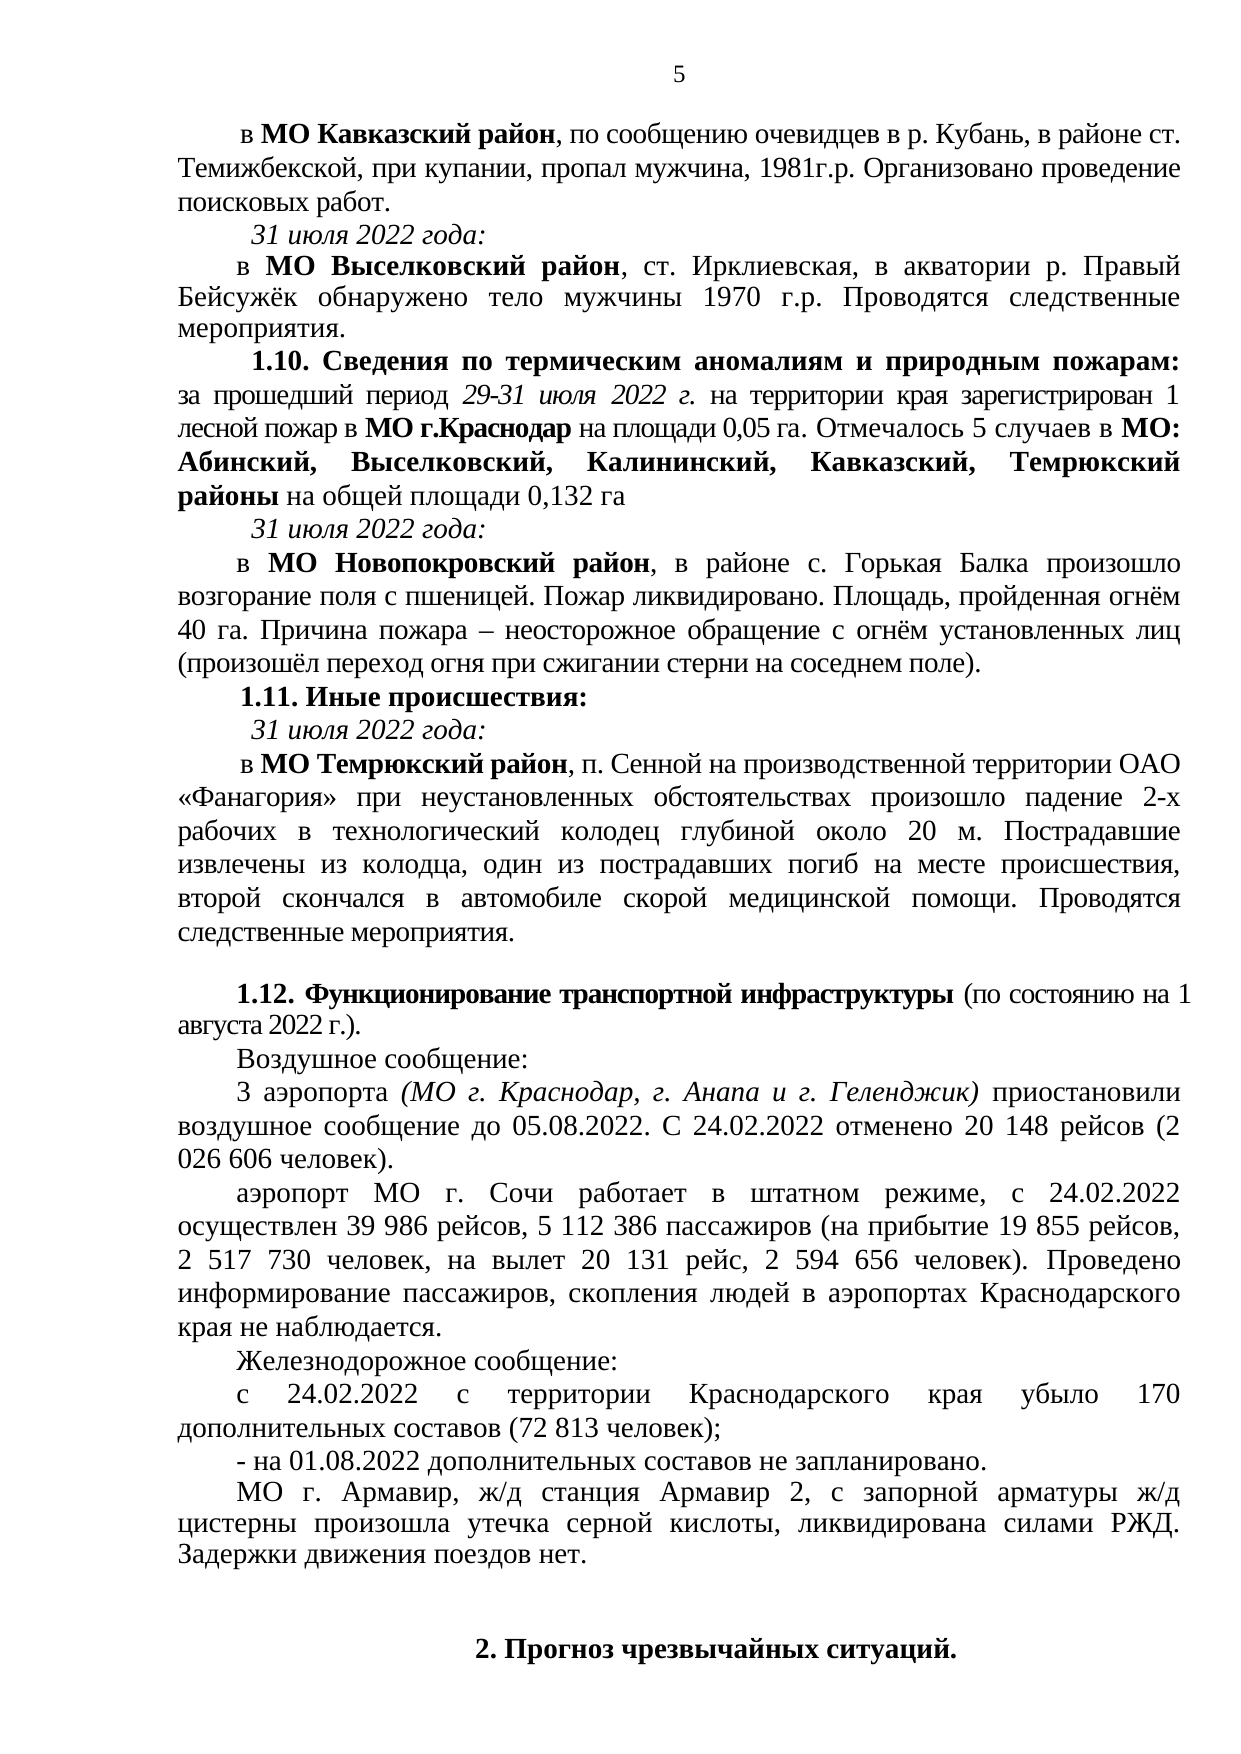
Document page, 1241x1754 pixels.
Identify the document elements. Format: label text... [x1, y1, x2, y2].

text 31 июля 2022 года: [177, 511, 1181, 545]
text 31 июля 2022 года: [177, 217, 1181, 251]
text 1.10. Сведения по термическим аномалиям и природным пожарам: за прошедший период 29-31 июля 2022 г. на территории края зарегистрирован 1 лесной пожар в МО г.Краснодар на площади 0,05 га. Отмечалось 5 случаев в МО: Абинский, Выселковский, Калининский, Кавказский, Темрюкский районы на общей площади 0,132 га [177, 343, 1181, 511]
text 2. Прогноз чрезвычайных ситуаций. [177, 1631, 1181, 1665]
text 1.12. Функционирование транспортной инфраструктуры (по состоянию на 1 августа 2022 г.). [177, 979, 1192, 1041]
text в МО Темрюкский район, п. Сенной на производственной территории ОАО «Фанагория» при неустановленных обстоятельствах произошло падение 2-х рабочих в технологический колодец глубиной около 20 м. Пострадавшие извлечены из колодца, один из пострадавших погиб на месте происшествия, второй скончался в автомобиле скорой медицинской помощи. Проводятся следственные мероприятия. [177, 746, 1181, 947]
text аэропорт МО г. Сочи работает в штатном режиме, с 24.02.2022 осуществлен 39 986 рейсов, 5 112 386 пассажиров (на прибытие 19 855 рейсов, 2 517 730 человек, на вылет 20 131 рейс, 2 594 656 человек). Проведено информирование пассажиров, скопления людей в аэропортах Краснодарского края не наблюдается. [177, 1175, 1181, 1343]
text в МО Новопокровский район, в районе с. Горькая Балка произошло возгорание поля с пшеницей. Пожар ликвидировано. Площадь, пройденная огнём 40 га. Причина пожара – неосторожное обращение с огнём установленных лиц (произошёл переход огня при сжигании стерни на соседнем поле). [177, 545, 1181, 679]
text МО г. Армавир, ж/д станция Армавир 2, с запорной арматуры ж/д цистерны произошла утечка серной кислоты, ликвидирована силами РЖД. Задержки движения поездов нет. [177, 1477, 1181, 1569]
text 1.11. Иные происшествия: [177, 679, 1181, 712]
text 31 июля 2022 года: [177, 712, 1181, 746]
text с 24.02.2022 с территории Краснодарского края убыло 170 дополнительных составов (72 813 человек); [177, 1376, 1181, 1443]
text в МО Кавказский район, по сообщению очевидцев в р. Кубань, в районе ст. Темижбекской, при купании, пропал мужчина, 1981г.р. Организовано проведение поисковых работ. [177, 117, 1181, 217]
text Железнодорожное сообщение: [177, 1343, 1181, 1376]
text Воздушное сообщение: [177, 1041, 1181, 1074]
text - на 01.08.2022 дополнительных составов не запланировано. [177, 1443, 1181, 1477]
text 3 аэропорта (МО г. Краснодар, г. Анапа и г. Геленджик) приостановили воздушное сообщение до 05.08.2022. С 24.02.2022 отменено 20 148 рейсов (2 026 606 человек). [177, 1074, 1181, 1175]
text в МО Выселковский район, ст. Ирклиевская, в акватории р. Правый Бейсужёк обнаружено тело мужчины 1970 г.р. Проводятся следственные мероприятия. [177, 251, 1181, 343]
